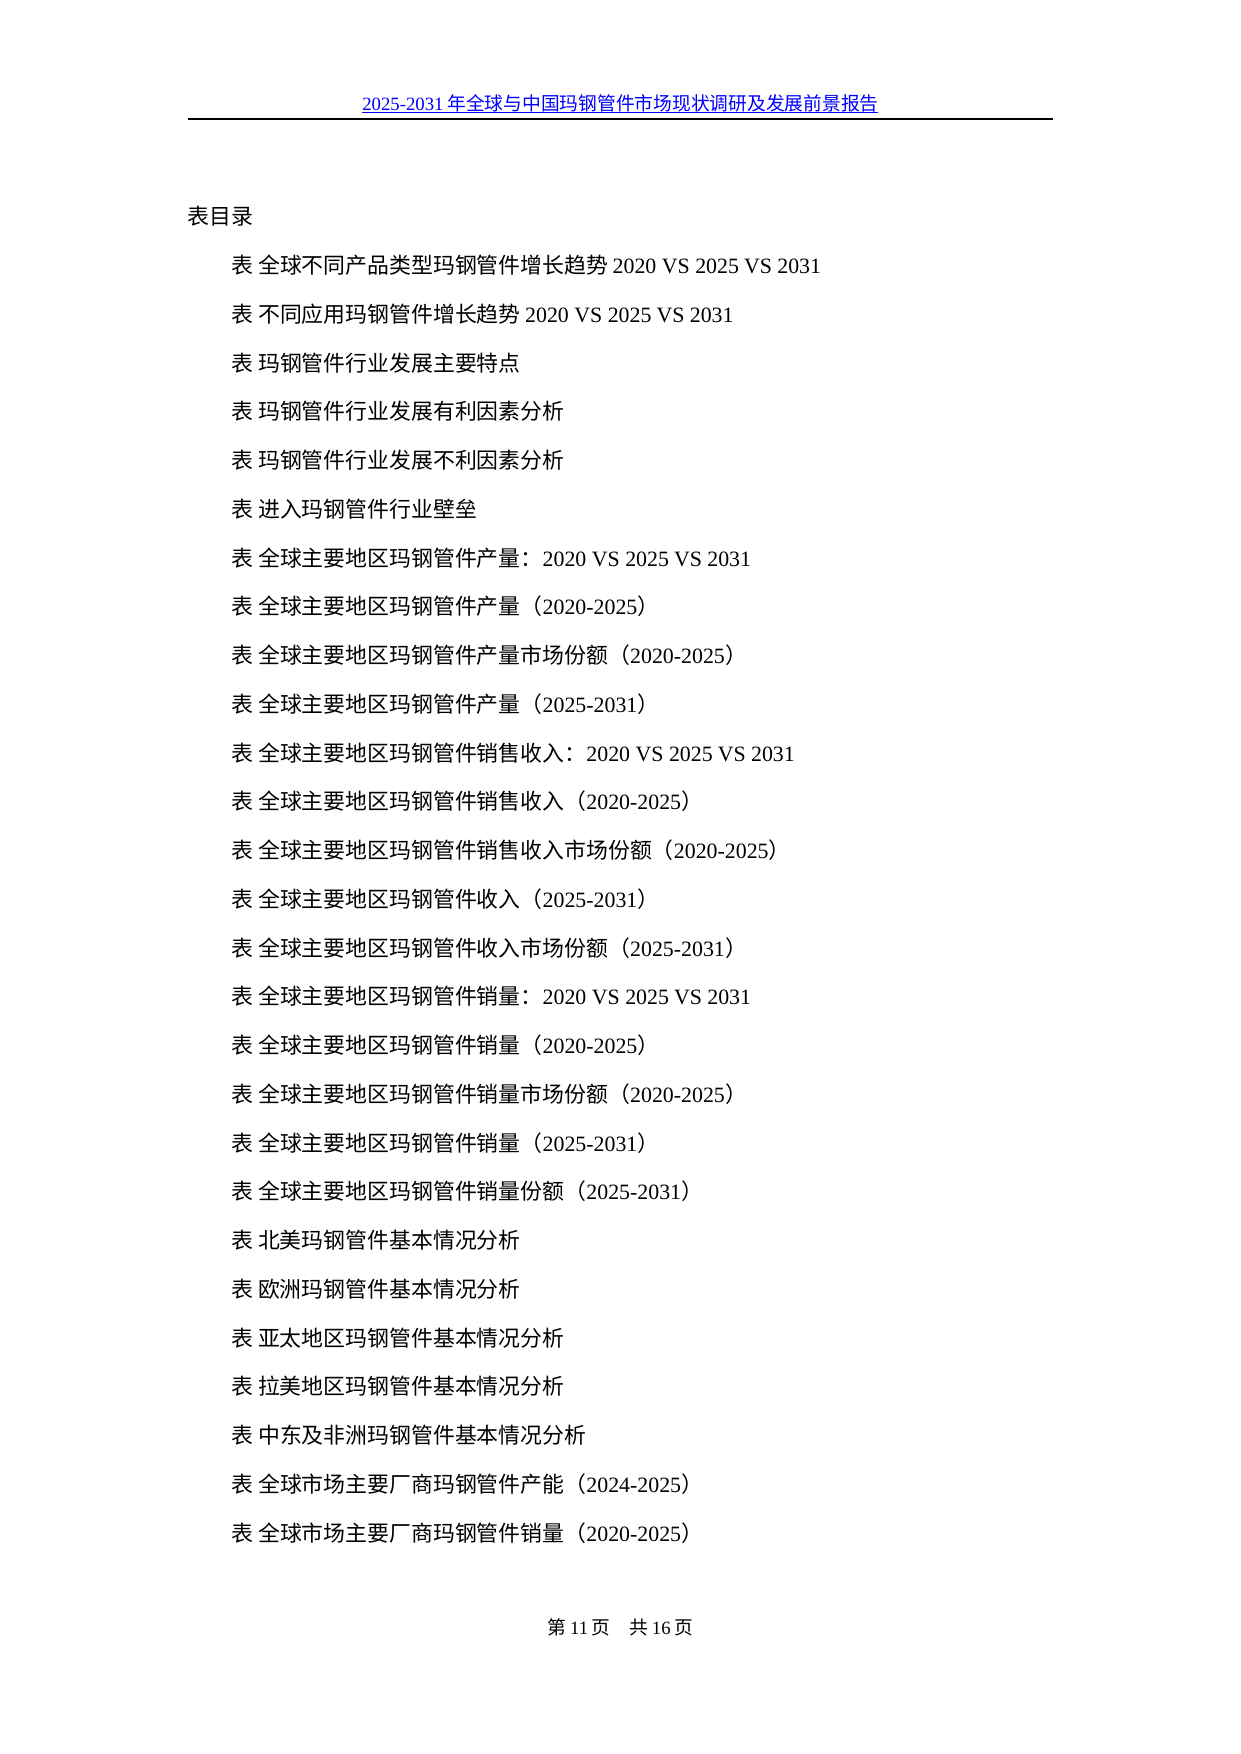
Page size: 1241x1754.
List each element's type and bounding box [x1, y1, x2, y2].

text [187, 150, 1053, 1548]
